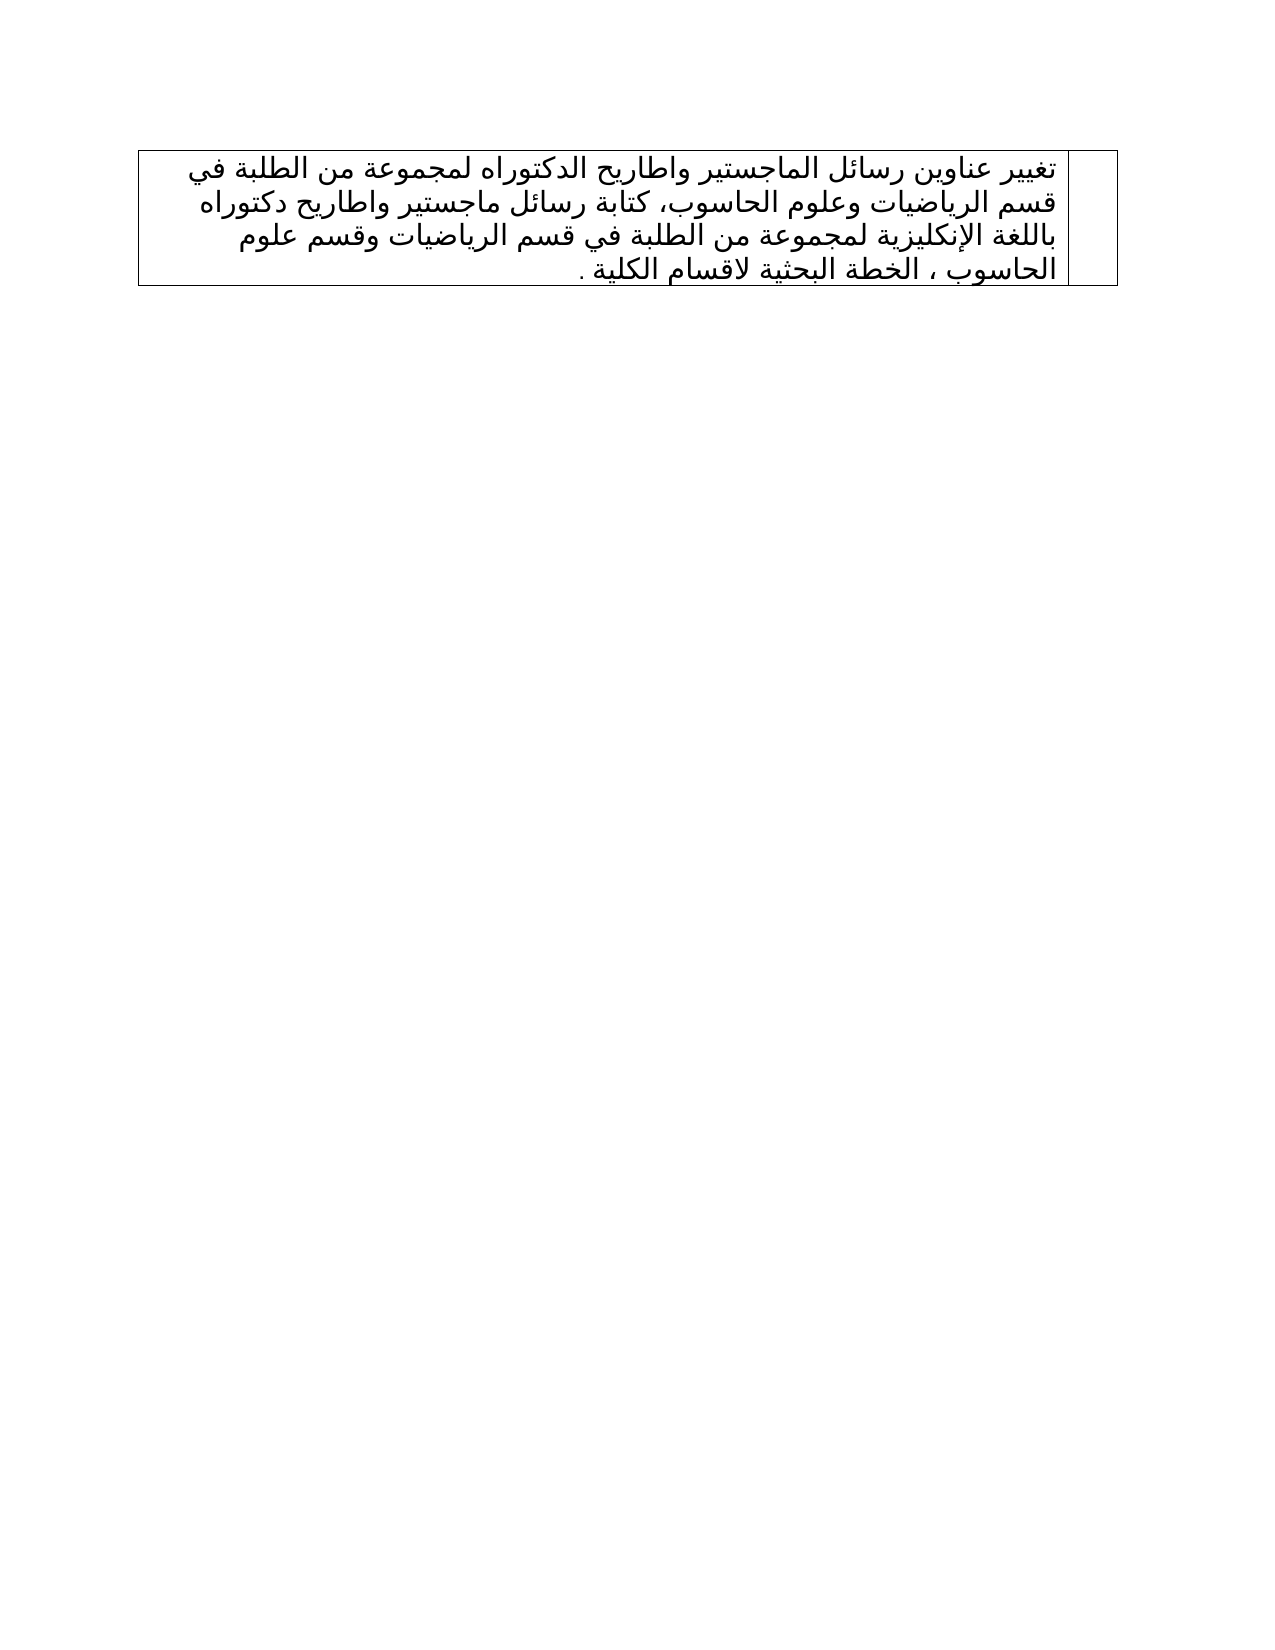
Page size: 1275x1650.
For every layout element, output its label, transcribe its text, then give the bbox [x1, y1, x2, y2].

table_cell 1 [1069, 151, 1117, 285]
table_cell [139, 151, 1068, 285]
